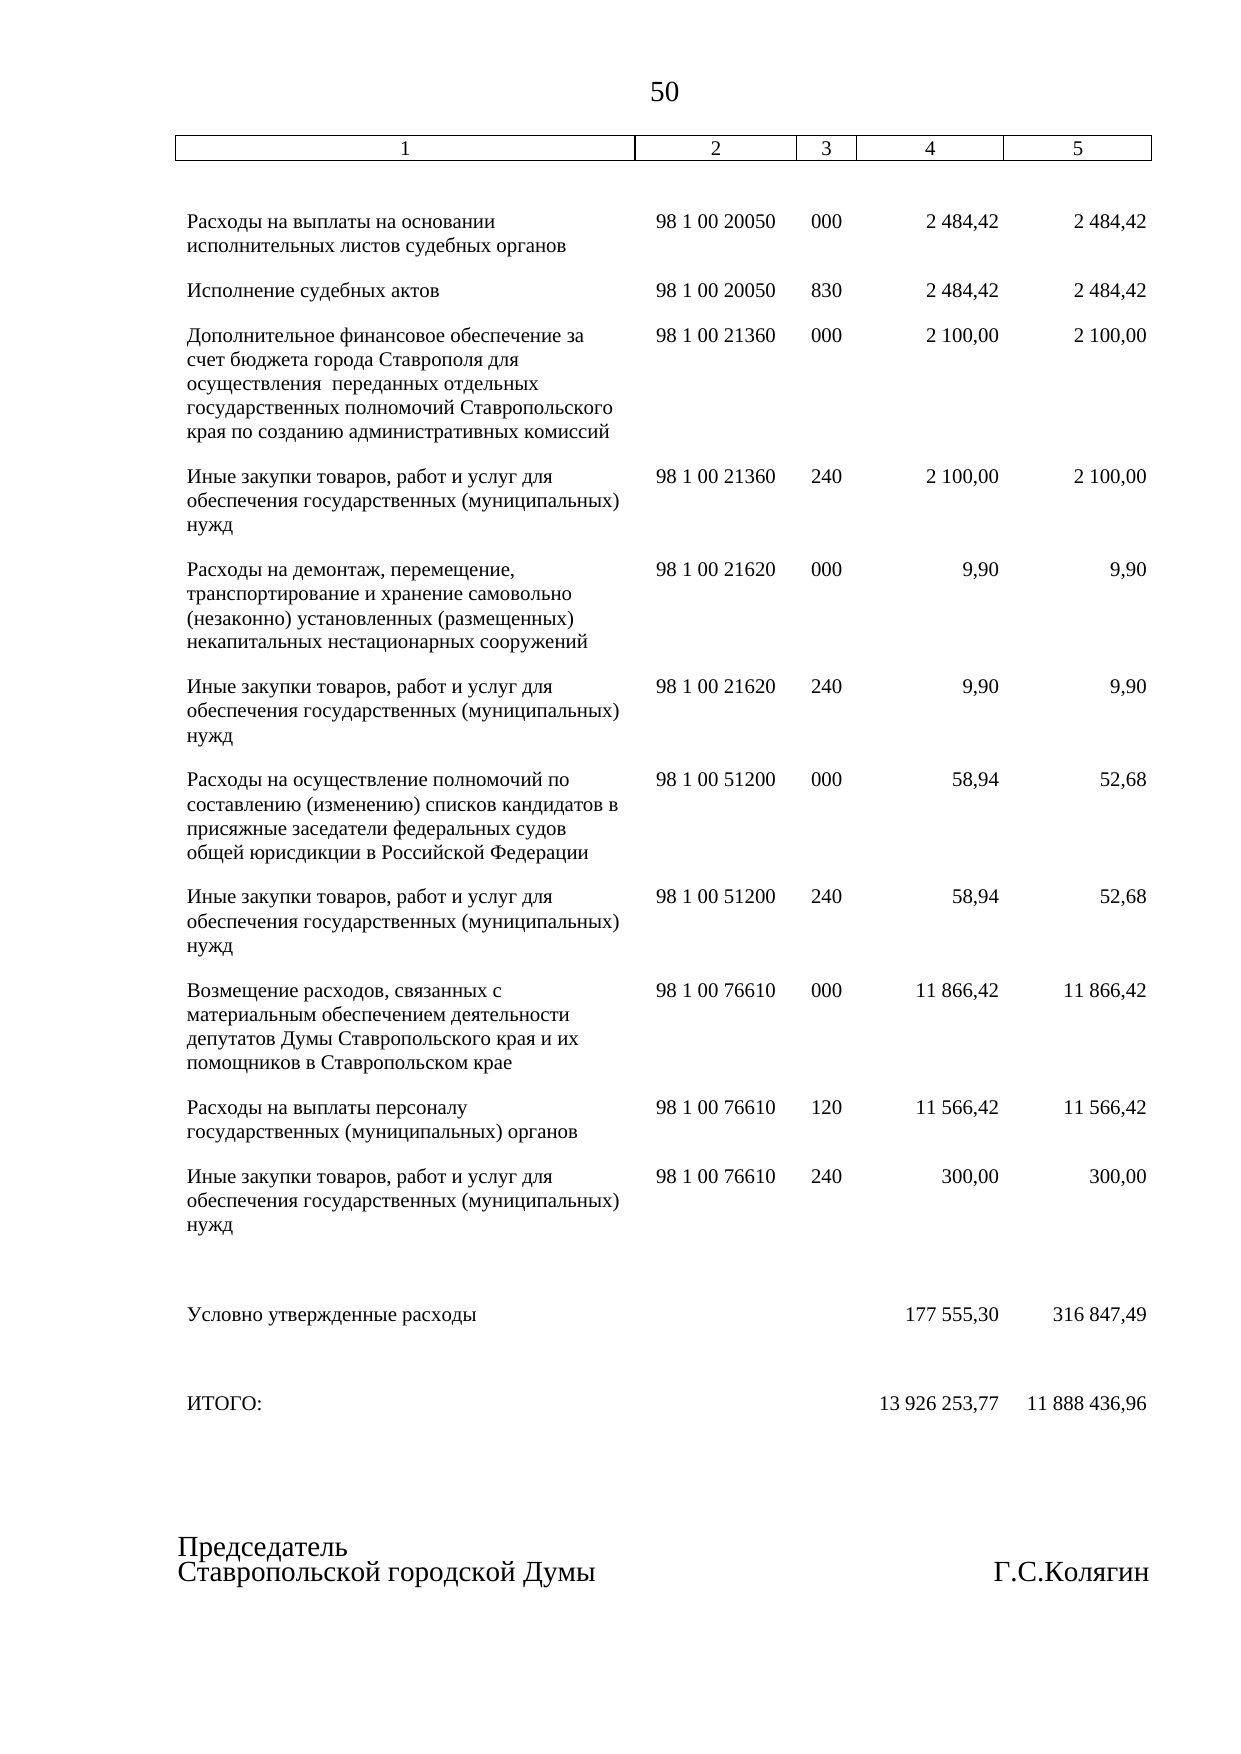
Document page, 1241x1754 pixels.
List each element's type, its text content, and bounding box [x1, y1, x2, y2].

table_header 1 [176, 136, 634, 160]
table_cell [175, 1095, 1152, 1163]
text Председатель [177, 1537, 1151, 1562]
table_header 4 [857, 136, 1003, 160]
text Ставропольской городской Думы Г.С.Колягин [177, 1562, 530, 1587]
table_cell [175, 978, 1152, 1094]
table_header 5 [1004, 136, 1151, 160]
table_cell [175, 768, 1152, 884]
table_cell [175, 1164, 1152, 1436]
table_header 3 [797, 136, 856, 160]
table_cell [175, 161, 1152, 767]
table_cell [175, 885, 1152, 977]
text Ставропольской городской Думы Г.С.Колягин [540, 1562, 1151, 1587]
table_header 2 [636, 136, 796, 160]
